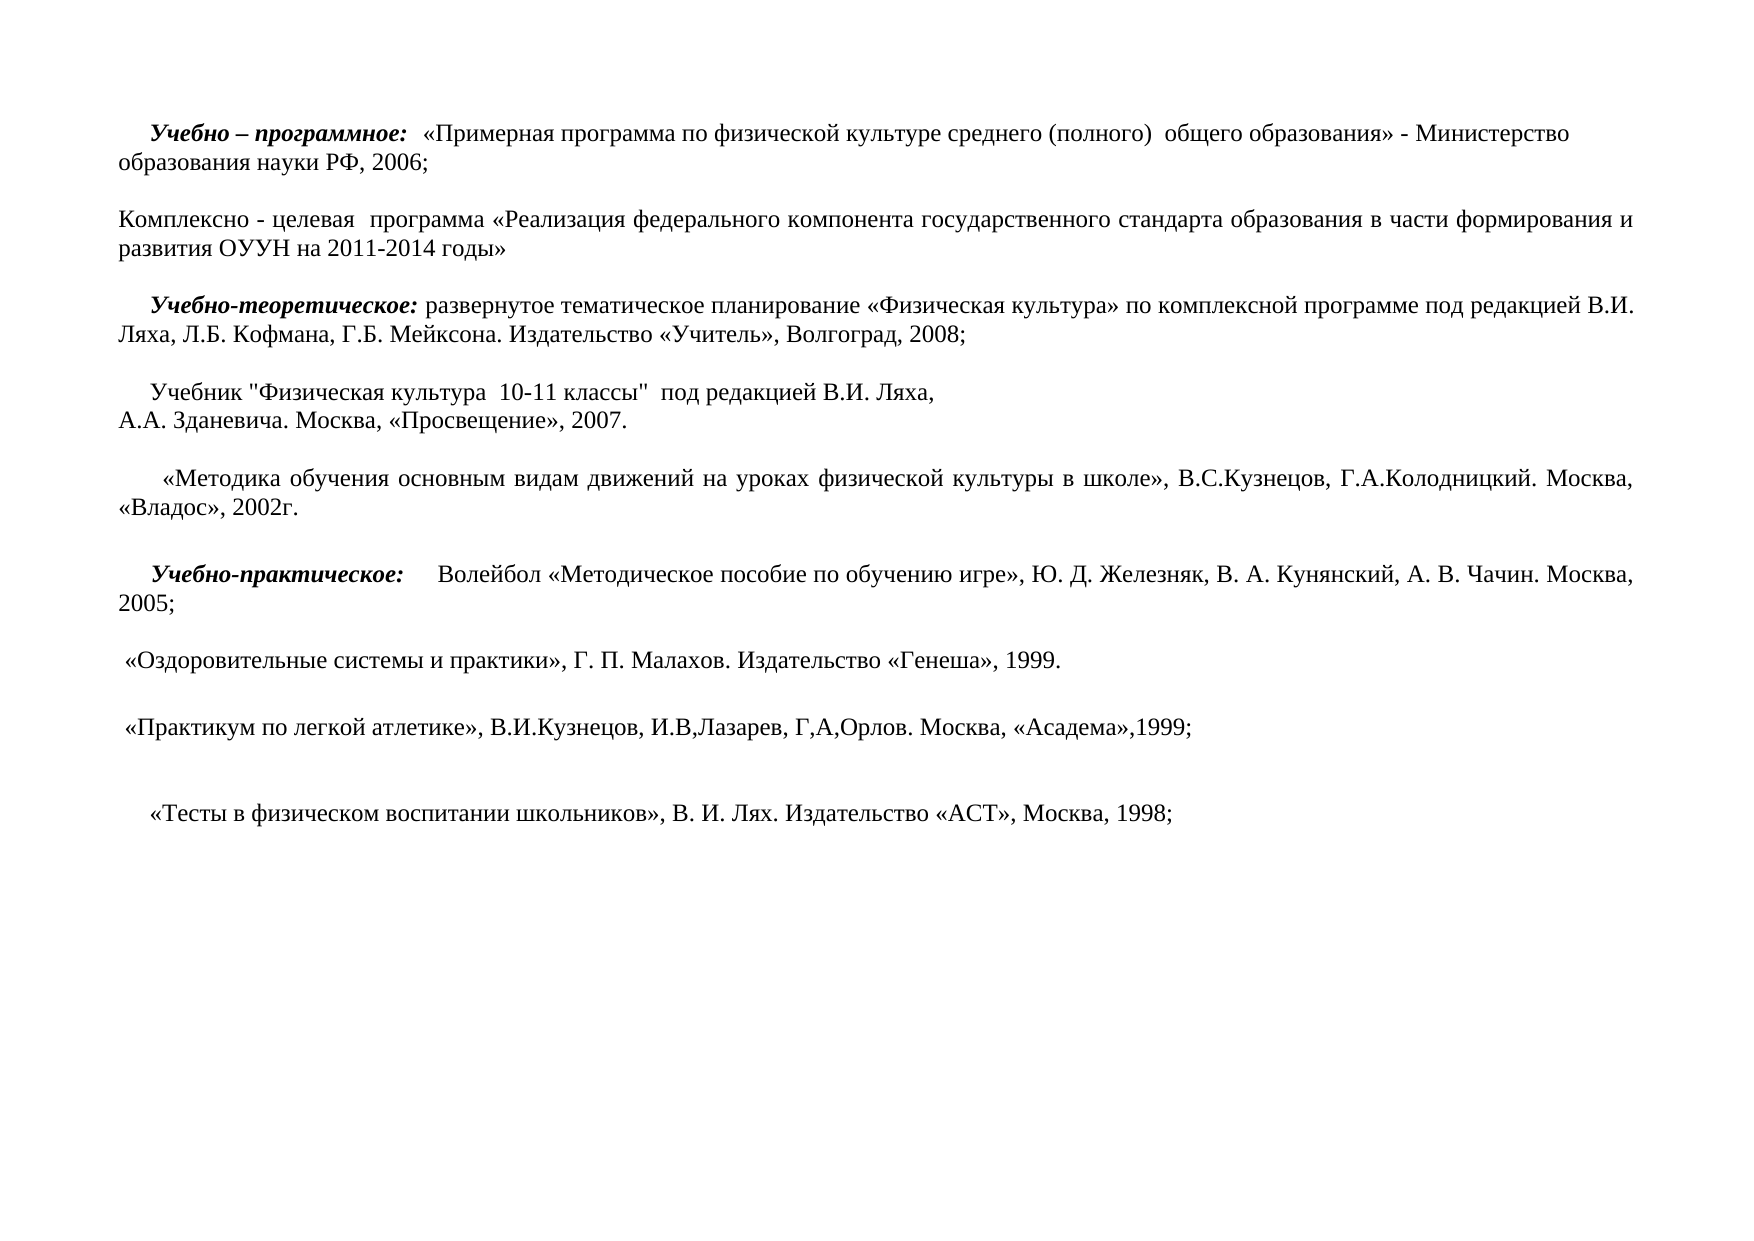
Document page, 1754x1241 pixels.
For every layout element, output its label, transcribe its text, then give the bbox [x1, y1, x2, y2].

text Учебно-практическое: Волейбол «Методическое пособие по обучению игре», Ю. Д. Железняк, В. А. Кунянский, А. В. Чачин. Москва, 2005; [118, 559, 1636, 616]
text Учебно – программное: «Примерная программа по физической культуре среднего (полного) общего образования» - Министерство образования науки РФ, 2006; [118, 118, 1636, 176]
text А.А. Зданевича. Москва, «Просвещение», 2007. [118, 406, 1636, 434]
text «Тесты в физическом воспитании школьников», В. И. Лях. Издательство «АСТ», Москва, 1998; [118, 798, 1636, 827]
text «Оздоровительные системы и практики», Г. П. Малахов. Издательство «Генеша», 1999. [118, 645, 1636, 674]
text Комплексно - целевая программа «Реализация федерального компонента государственного стандарта образования в части формирования и развития ОУУН на 2011-2014 годы» [118, 204, 1636, 262]
text Учебник "Физическая культура 10-11 классы" под редакцией В.И. Ляха, [118, 377, 1636, 406]
text «Практикум по легкой атлетике», В.И.Кузнецов, И.В,Лазарев, Г,А,Орлов. Москва, «Асадема»,1999; [118, 712, 1636, 741]
text Учебно-теоретическое: развернутое тематическое планирование «Физическая культура» по комплексной программе под редакцией В.И. Ляха, Л.Б. Кофмана, Г.Б. Мейксона. Издательство «Учитель», Волгоград, 2008; [118, 291, 1636, 348]
text «Методика обучения основным видам движений на уроках физической культуры в школе», В.С.Кузнецов, Г.А.Колодницкий. Москва, «Владос», 2002г. [118, 463, 1636, 521]
